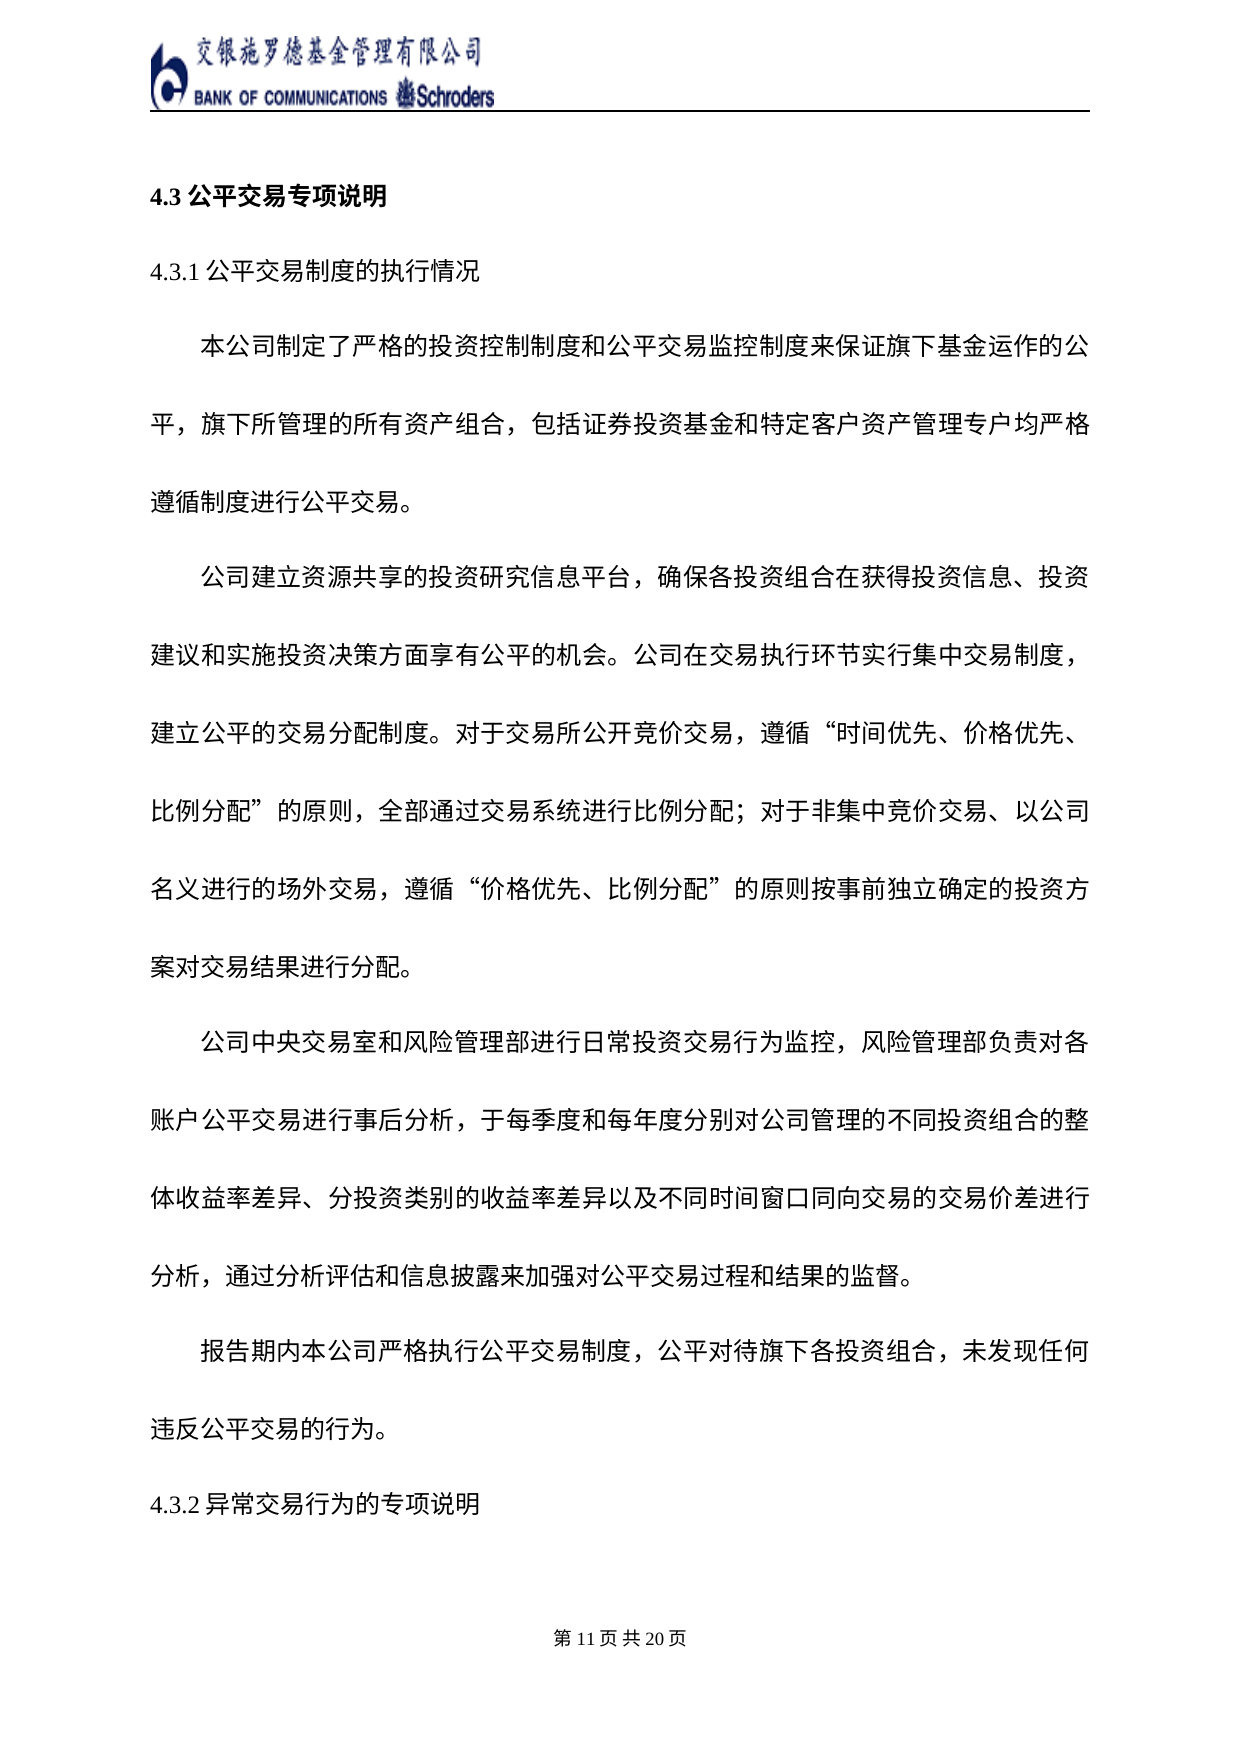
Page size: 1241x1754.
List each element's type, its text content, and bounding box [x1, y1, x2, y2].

picture [151, 36, 494, 110]
text 公司建立资源共享的投资研究信息平台，确保各投资组合在获得投资信息、投资建议和实施投资决策方面享有公平的机会。公司在交易执行环节实行集中交易制度，建立公平的交易分配制度。对于交易所公开竞价交易，遵循“时间优先、价格优先、比例分配”的原则，全部通过交易系统进行比例分配；对于非集中竞价交易、以公司名义进行的场外交易，遵循“价格优先、比例分配”的原则按事前独立确定的投资方案对交易结果进行分配。 [150, 543, 1090, 998]
text 报告期内本公司严格执行公平交易制度，公平对待旗下各投资组合，未发现任何违反公平交易的行为。 [150, 1317, 1090, 1460]
text 本公司制定了严格的投资控制制度和公平交易监控制度来保证旗下基金运作的公平，旗下所管理的所有资产组合，包括证券投资基金和特定客户资产管理专户均严格遵循制度进行公平交易。 [150, 312, 1090, 533]
text 4.3.2异常交易行为的专项说明 [150, 1470, 1090, 1535]
text 公司中央交易室和风险管理部进行日常投资交易行为监控，风险管理部负责对各账户公平交易进行事后分析，于每季度和每年度分别对公司管理的不同投资组合的整体收益率差异、分投资类别的收益率差异以及不同时间窗口同向交易的交易价差进行分析，通过分析评估和信息披露来加强对公平交易过程和结果的监督。 [150, 1008, 1090, 1307]
text 4.3 公平交易专项说明 [150, 162, 1090, 227]
text 公平交易制度的执行情况 [150, 237, 1090, 302]
